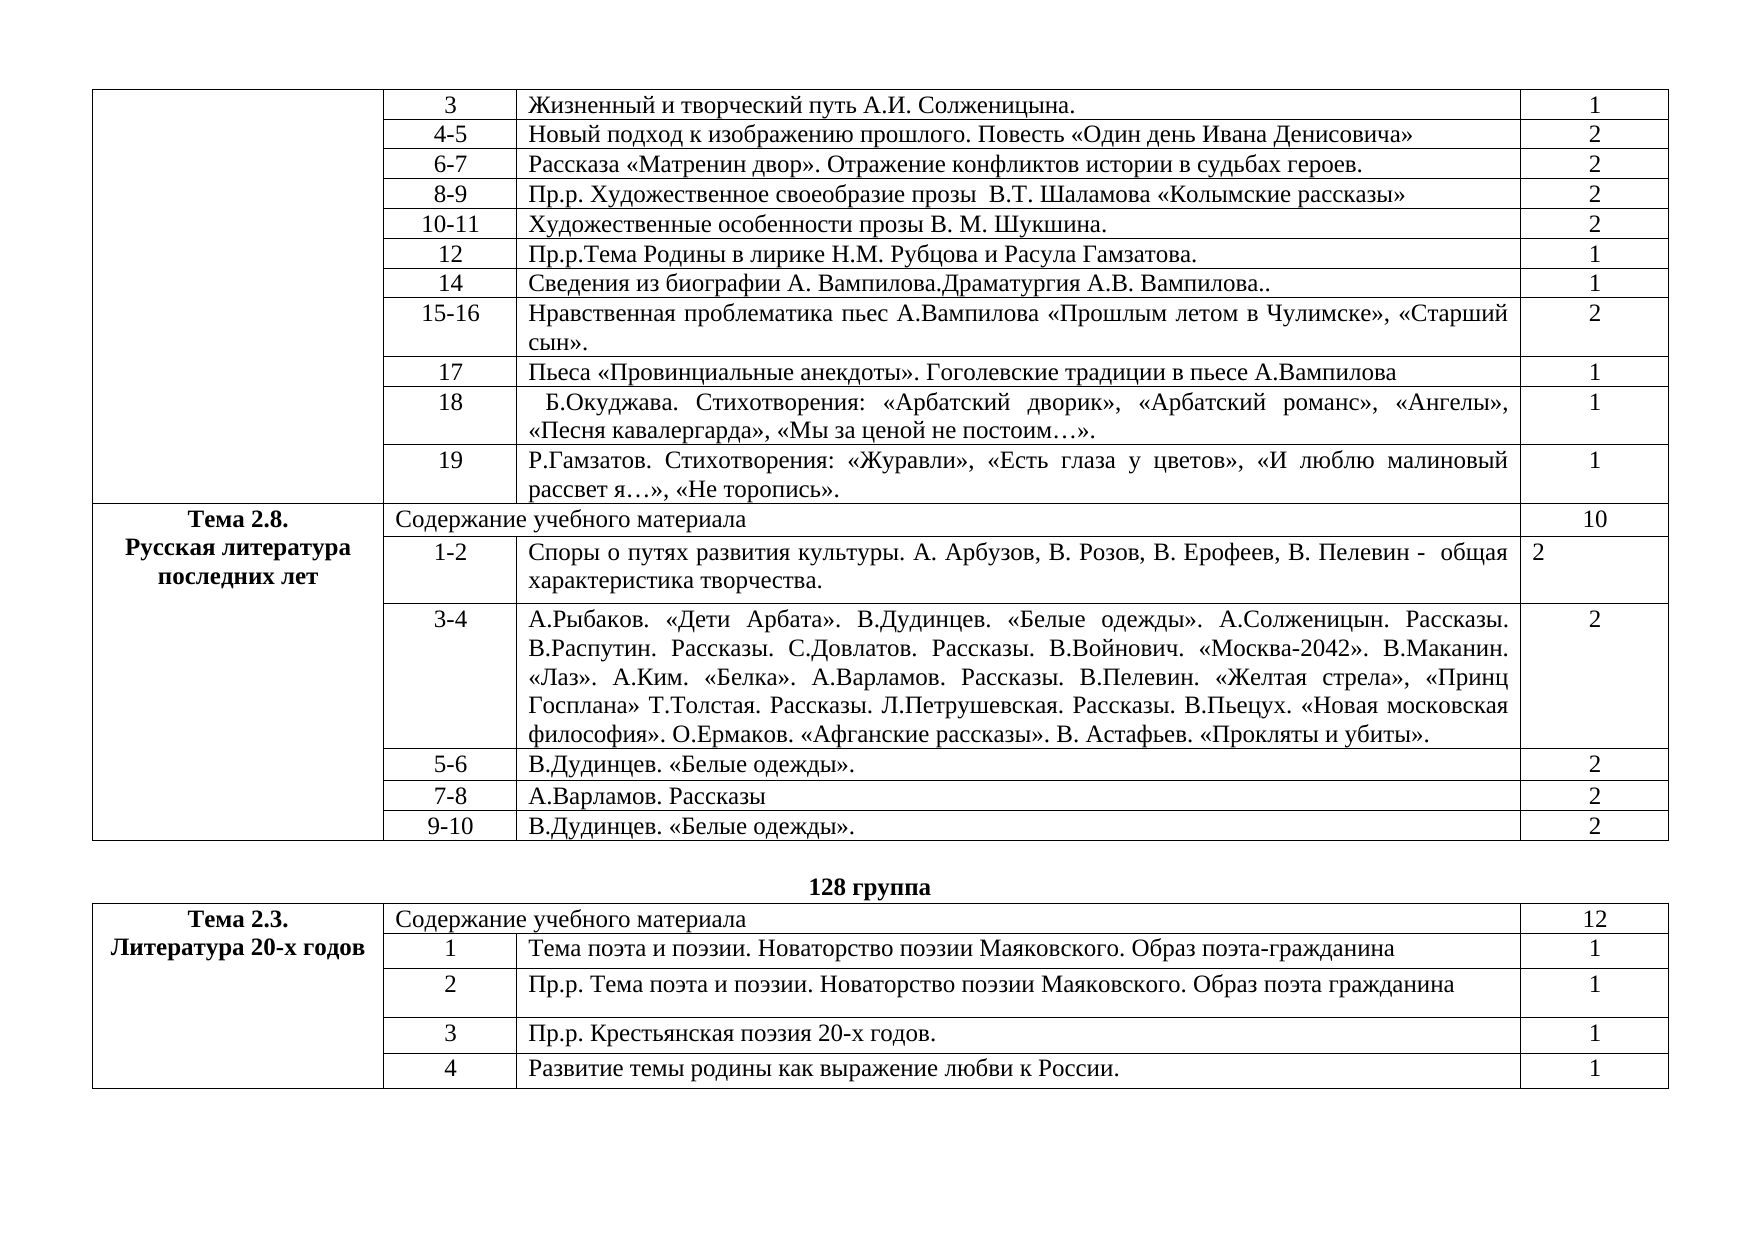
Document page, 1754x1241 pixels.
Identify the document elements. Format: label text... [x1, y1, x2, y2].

table_cell 1 [1521, 269, 1668, 297]
table_cell 1 [1521, 1054, 1668, 1088]
table_cell В.Дудинцев. «Белые одежды». [517, 811, 1520, 839]
table_cell Пьеса «Провинциальные анекдоты». Гоголевские традиции в пьесе А.Вампилова [517, 357, 1520, 386]
table_cell 8-9 [384, 179, 516, 208]
table_cell 1 [1521, 387, 1668, 444]
table_cell 1 [1521, 1018, 1668, 1052]
table_cell 6-7 [384, 149, 516, 178]
table_cell Пр.р. Художественное своеобразие прозы В.Т. Шаламова «Колымские рассказы» [517, 179, 1520, 208]
table_cell 2 [1521, 604, 1668, 748]
table_cell 10 [1521, 504, 1668, 536]
table_cell 1 [384, 934, 516, 968]
table_cell Споры о путях развития культуры. А. Арбузов, В. Розов, В. Ерофеев, В. Пелевин - общая характеристика творчества. [517, 537, 1520, 603]
table_cell 3 [384, 90, 516, 118]
table_cell 4-5 [384, 120, 516, 148]
table_cell А.Рыбаков. «Дети Арбата». В.Дудинцев. «Белые одежды». А.Солженицын. Рассказы. В.Распутин. Рассказы. С.Довлатов. Рассказы. В.Войнович. «Москва-2042». В.Маканин. «Лаз». А.Ким. «Белка». А.Варламов. Рассказы. В.Пелевин. «Желтая стрела», «Принц Госплана» Т.Толстая. Рассказы. Л.Петрушевская. Рассказы. В.Пьецух. «Новая московская философия». О.Ермаков. «Афганские рассказы». В. Астафьев. «Прокляты и убиты». [517, 604, 1520, 748]
text 128 группа [103, 872, 1636, 900]
table_cell 7-8 [384, 781, 516, 810]
table_cell Сведения из биографии А. Вампилова.Драматургия А.В. Вампилова.. [517, 269, 1520, 297]
table_cell Б.Окуджава. Стихотворения: «Арбатский дворик», «Арбатский романс», «Ангелы», «Песня кавалергарда», «Мы за ценой не постоим…». [517, 387, 1520, 444]
table_cell 2 [1521, 149, 1668, 178]
table_cell 1 [1521, 239, 1668, 267]
table_cell 9-10 [384, 811, 516, 839]
table_cell Нравственная проблематика пьес А.Вампилова «Прошлым летом в Чулимске», «Старший сын». [517, 298, 1520, 356]
table_cell 2 [1521, 298, 1668, 356]
table_cell 2 [1521, 749, 1668, 780]
table_cell 15-16 [384, 298, 516, 356]
table_cell Содержание учебного материала [384, 504, 1520, 536]
table_cell 1 [1521, 969, 1668, 1017]
table_cell 2 [1521, 120, 1668, 148]
table_cell 12 [384, 239, 516, 267]
table_cell 1 [1521, 90, 1668, 118]
table_cell Рассказа «Матренин двор». Отражение конфликтов истории в судьбах героев. [517, 149, 1520, 178]
table_cell Новый подход к изображению прошлого. Повесть «Один день Ивана Денисовича» [517, 120, 1520, 148]
table_header Содержание учебного материала [384, 904, 1520, 932]
table_header Тема 2.3. Литература 20-х годов [93, 904, 383, 1088]
table_cell 2 [384, 969, 516, 1017]
table_cell 3 [384, 1018, 516, 1052]
table_cell 2 [1521, 811, 1668, 839]
table_cell Пр.р. Крестьянская поэзия 20-х годов. [517, 1018, 1520, 1052]
table_cell А.Варламов. Рассказы [517, 781, 1520, 810]
table_cell 18 [384, 387, 516, 444]
table_cell 2 [1521, 781, 1668, 810]
table_header 12 [1521, 904, 1668, 932]
table_cell 2 [1521, 209, 1668, 238]
table_cell Тема поэта и поэзии. Новаторство поэзии Маяковского. Образ поэта-гражданина [517, 934, 1520, 968]
table_cell 1 [1521, 357, 1668, 386]
table_cell 19 [384, 445, 516, 503]
table_cell 5-6 [384, 749, 516, 780]
table_cell Пр.р. Тема поэта и поэзии. Новаторство поэзии Маяковского. Образ поэта гражданина [517, 969, 1520, 1017]
table_cell 4 [384, 1054, 516, 1088]
table_cell Пр.р.Тема Родины в лирике Н.М. Рубцова и Расула Гамзатова. [517, 239, 1520, 267]
table_cell Развитие темы родины как выражение любви к России. [517, 1054, 1520, 1088]
table_cell Жизненный и творческий путь А.И. Солженицына. [517, 90, 1520, 118]
table_cell 2 [1521, 179, 1668, 208]
table_cell 10-11 [384, 209, 516, 238]
table_cell Тема 2.8. Русская литература последних лет [93, 504, 383, 839]
table_cell 1 [1521, 934, 1668, 968]
table_cell 3-4 [384, 604, 516, 748]
table_cell В.Дудинцев. «Белые одежды». [517, 749, 1520, 780]
table_cell Р.Гамзатов. Стихотворения: «Журавли», «Есть глаза у цветов», «И люблю малиновый рассвет я…», «Не торопись». [517, 445, 1520, 503]
table_cell 17 [384, 357, 516, 386]
table_cell Художественные особенности прозы В. М. Шукшина. [517, 209, 1520, 238]
table_cell 1 [1521, 445, 1668, 503]
table_cell 14 [384, 269, 516, 297]
table_cell 1-2 [384, 537, 516, 603]
table_cell 2 [1521, 537, 1668, 603]
